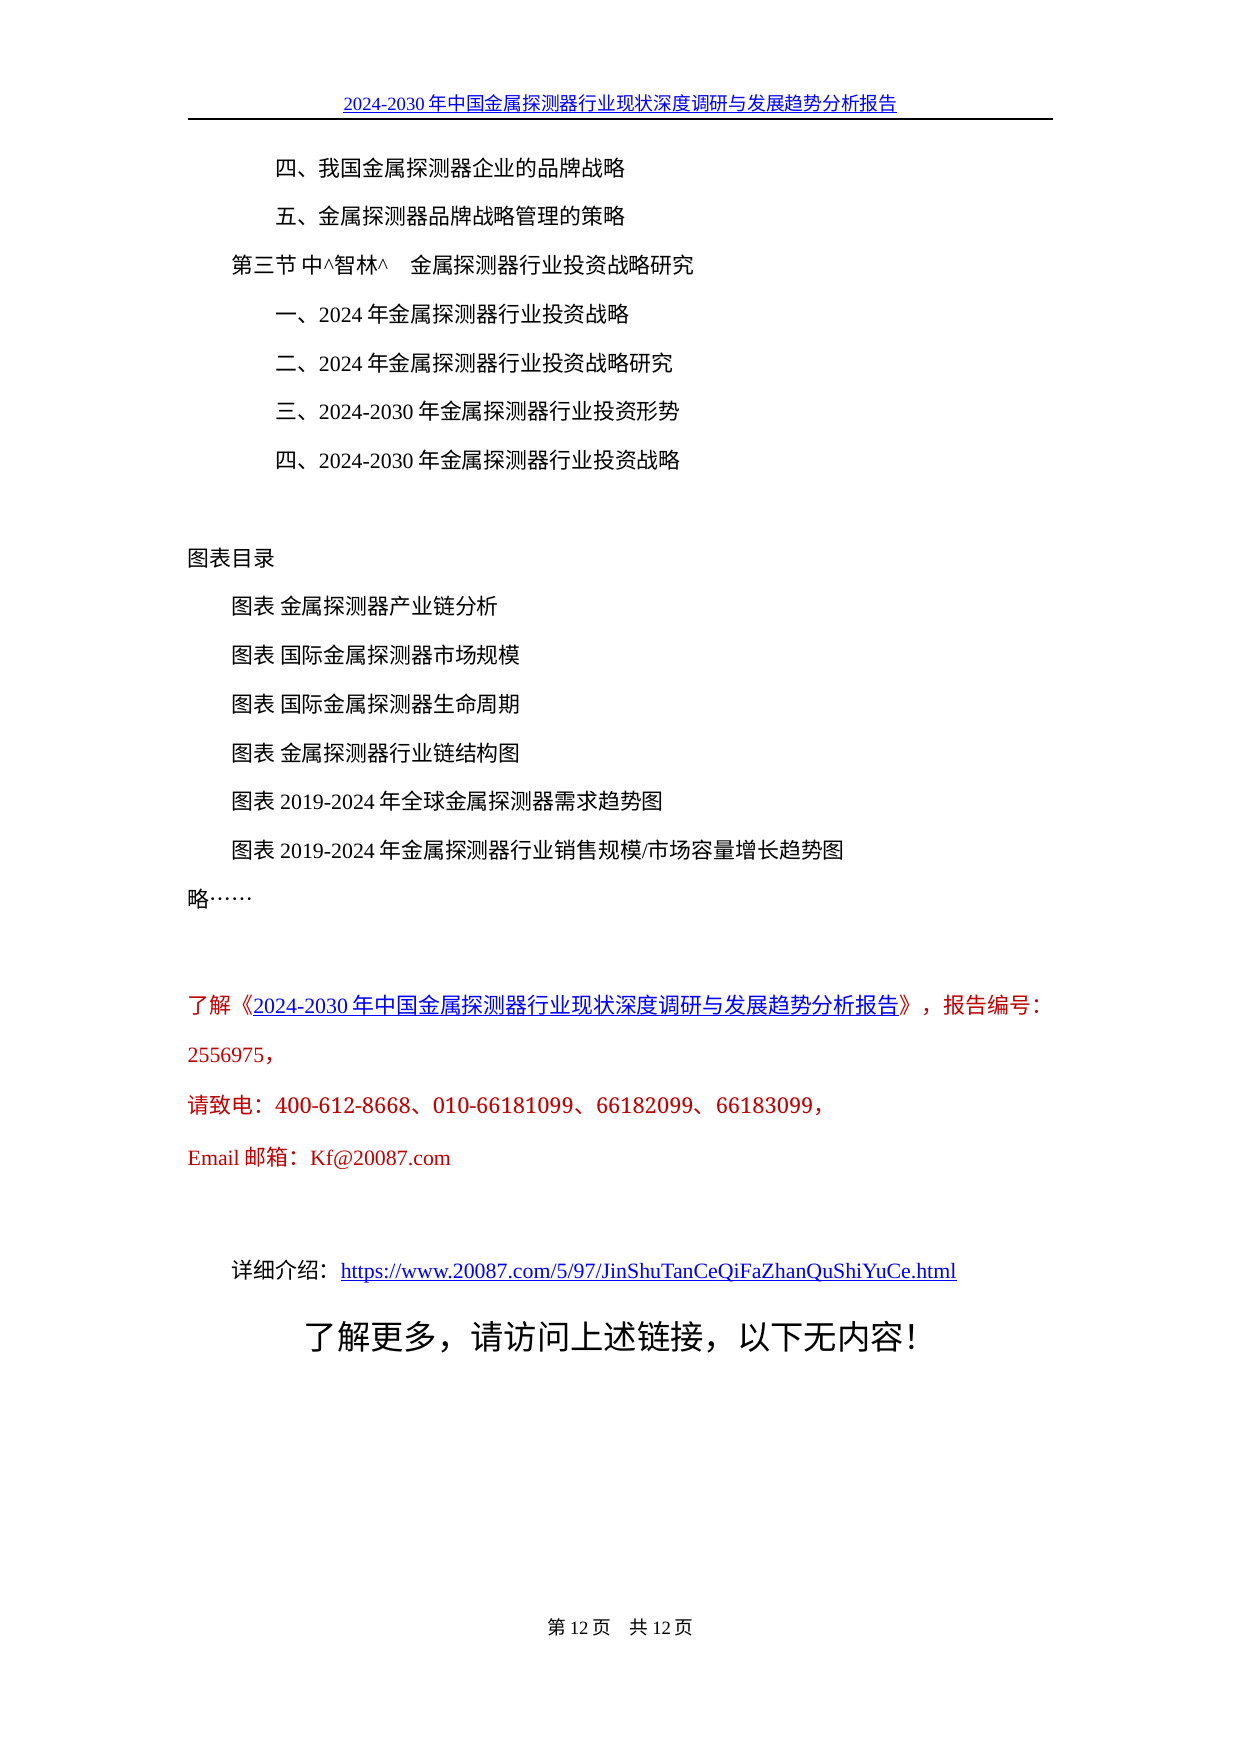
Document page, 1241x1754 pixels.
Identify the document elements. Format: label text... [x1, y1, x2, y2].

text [187, 150, 1053, 914]
text 请致电：400-612-8668、010-66181099、66182099、66183099， [187, 1088, 1053, 1121]
title 了解更多，请访问上述链接，以下无内容！ [187, 1303, 1053, 1368]
text Email邮箱：Kf@20087.com [187, 1140, 1053, 1172]
text 了解《2024-2030年中国金属探测器行业现状深度调研与发展趋势分析报告》，报告编号：2556975， [187, 988, 1053, 1069]
text 详细介绍：https://www.20087.com/5/97/JinShuTanCeQiFaZhanQuShiYuCe.html [187, 1253, 1053, 1285]
